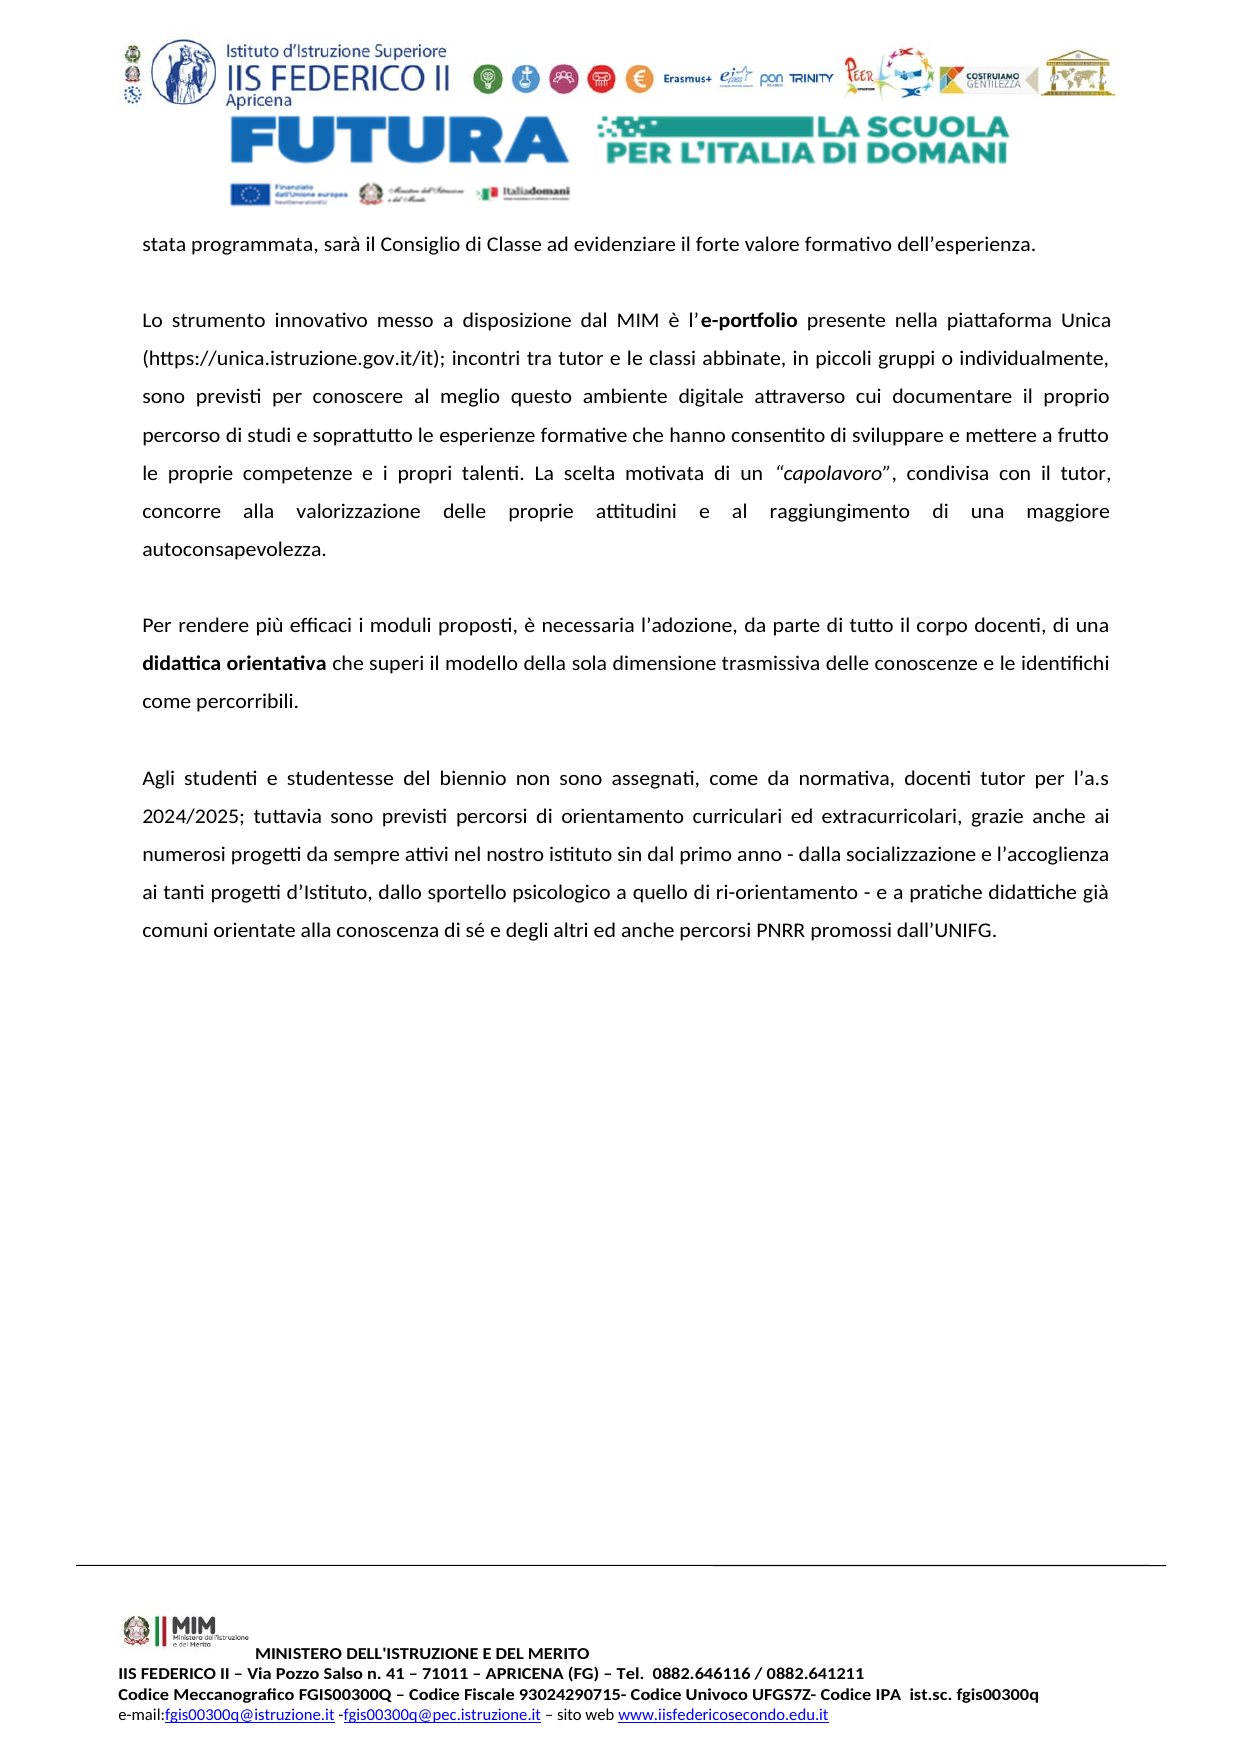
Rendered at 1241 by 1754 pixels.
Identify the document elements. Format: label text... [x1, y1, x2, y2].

text Agli studenti e studentesse del biennio non sono assegnati, come da normativa, docenti tutor per l’a.s 2024/2025; tuttavia sono previsti percorsi di orientamento curriculari ed extracurricolari, grazie anche ai numerosi progetti da sempre attivi nel nostro istituto sin dal primo anno - dalla socializzazione e l’accoglienza ai tanti progetti d’Istituto, dallo sportello psicologico a quello di ri-orientamento - e a pratiche didattiche già comuni orientate alla conoscenza di sé e degli altri ed anche percorsi PNRR promossi dall’UNIFG. [142, 765, 1112, 943]
picture [118, 28, 1123, 111]
picture [118, 1607, 251, 1659]
text Per rendere più efficaci i moduli proposti, è necessaria l’adozione, da parte di tutto il corpo docenti, di una didattica orientativa che superi il modello della sola dimensione trasmissiva delle conoscenze e le identifichi come percorribili. [142, 612, 1112, 714]
text Lo strumento innovativo messo a disposizione dal MIM è l’e-portfolio presente nella piattaforma Unica (https://unica.istruzione.gov.it/it); incontri tra tutor e le classi abbinate, in piccoli gruppi o individualmente, sono previsti per conoscere al meglio questo ambiente digitale attraverso cui documentare il proprio percorso di studi e soprattutto le esperienze formative che hanno consentito di sviluppare e mettere a frutto le proprie competenze e i propri talenti. La scelta motivata di un “capolavoro”, condivisa con il tutor, concorre alla valorizzazione delle proprie attitudini e al raggiungimento di una maggiore autoconsapevolezza. [142, 307, 1112, 562]
picture [224, 114, 1017, 211]
